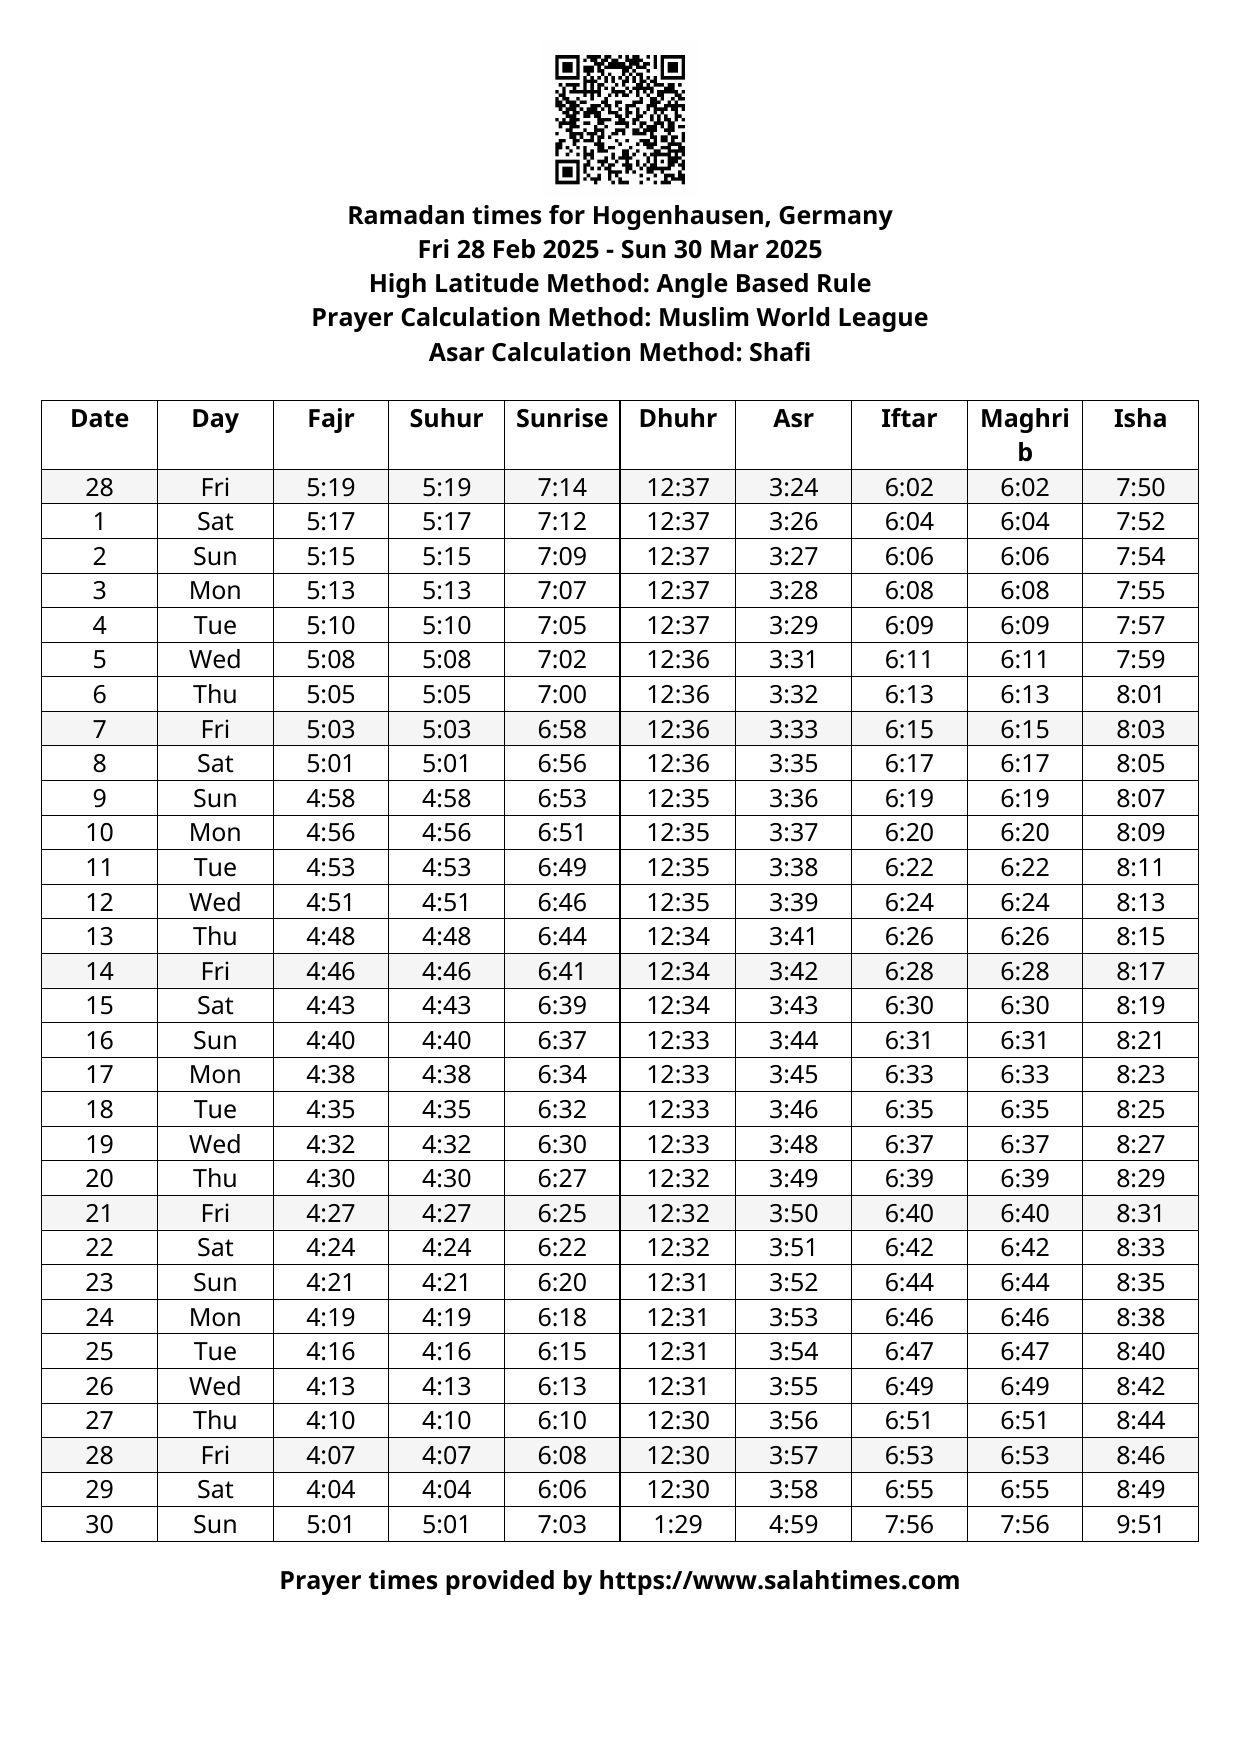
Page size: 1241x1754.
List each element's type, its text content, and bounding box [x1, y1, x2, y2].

table_cell 6:06 [852, 539, 967, 572]
table_cell Fri [158, 470, 273, 503]
table_cell 6:49 [852, 1369, 967, 1402]
table_cell 7:00 [505, 677, 619, 711]
table_cell 3:26 [736, 504, 851, 538]
table_cell 4:04 [389, 1473, 504, 1506]
table_cell 13 [42, 919, 157, 953]
table_cell 4:38 [389, 1058, 504, 1091]
table_cell 6:44 [968, 1265, 1082, 1299]
table_cell 6:40 [968, 1196, 1082, 1229]
table_cell 6:56 [505, 746, 619, 780]
table_cell Fri [158, 712, 273, 745]
table_cell 15 [42, 989, 157, 1022]
table_cell 8:17 [1083, 954, 1198, 987]
table_cell 6:22 [968, 850, 1082, 884]
table_cell Sun [158, 539, 273, 572]
table_cell 6:19 [852, 781, 967, 814]
table_cell 29 [42, 1473, 157, 1506]
table_cell 5:05 [274, 677, 388, 711]
table_cell 7:59 [1083, 643, 1198, 676]
table_cell 3:51 [736, 1231, 851, 1264]
table_cell 10 [42, 816, 157, 849]
table_cell Fri [158, 1438, 273, 1472]
table_cell 12:35 [621, 816, 735, 849]
table_cell 3:28 [736, 574, 851, 607]
table_cell Tue [158, 1092, 273, 1126]
table_cell 6:53 [505, 781, 619, 814]
table_cell 6:26 [968, 919, 1082, 953]
table_cell 8:49 [1083, 1473, 1198, 1506]
table_cell 11 [42, 850, 157, 884]
table_cell 4:16 [389, 1334, 504, 1368]
table_cell 12 [42, 885, 157, 918]
table_cell 4:43 [389, 989, 504, 1022]
table_cell 4:16 [274, 1334, 388, 1368]
table_cell 8:25 [1083, 1092, 1198, 1126]
table_cell 4:53 [389, 850, 504, 884]
table_cell 6:06 [968, 539, 1082, 572]
table_cell 4:53 [274, 850, 388, 884]
table_cell 6:37 [968, 1127, 1082, 1160]
table_cell 3:36 [736, 781, 851, 814]
table_cell 12:34 [621, 919, 735, 953]
table_cell 3:49 [736, 1161, 851, 1195]
table_cell 12:37 [621, 574, 735, 607]
table_cell 8:40 [1083, 1334, 1198, 1368]
table_cell Fri [158, 954, 273, 987]
table_header Fajr [274, 401, 388, 469]
table_cell 6:28 [968, 954, 1082, 987]
table_header Maghrib [968, 401, 1082, 469]
table_cell 3:33 [736, 712, 851, 745]
table_cell 3:53 [736, 1300, 851, 1333]
table_cell 4:43 [274, 989, 388, 1022]
table_cell Tue [158, 608, 273, 642]
table_cell 8:23 [1083, 1058, 1198, 1091]
table_cell 6:15 [852, 712, 967, 745]
table_cell Wed [158, 1369, 273, 1402]
table_cell 4:35 [274, 1092, 388, 1126]
text Asar Calculation Method: Shafi [42, 334, 1198, 368]
table_cell 6:10 [505, 1404, 619, 1437]
table_cell 5:15 [274, 539, 388, 572]
table_cell 5:17 [389, 504, 504, 538]
table_header Date [42, 401, 157, 469]
table_cell 12:37 [621, 539, 735, 572]
table_cell 3:52 [736, 1265, 851, 1299]
table_cell 20 [42, 1161, 157, 1195]
table_cell Sat [158, 1473, 273, 1506]
table_cell Sun [158, 1507, 273, 1541]
table_cell 6:55 [852, 1473, 967, 1506]
table_cell 7:03 [505, 1507, 619, 1541]
table_cell 8:03 [1083, 712, 1198, 745]
table_cell Thu [158, 1404, 273, 1437]
table_cell 6 [42, 677, 157, 711]
table_cell 8:19 [1083, 989, 1198, 1022]
table_cell 6:53 [968, 1438, 1082, 1472]
table_cell 5 [42, 643, 157, 676]
table_cell 6:40 [852, 1196, 967, 1229]
table_cell 8:44 [1083, 1404, 1198, 1437]
table_cell 5:03 [274, 712, 388, 745]
table_cell 12:33 [621, 1092, 735, 1126]
table_cell 6:32 [505, 1092, 619, 1126]
table_cell 23 [42, 1265, 157, 1299]
picture [542, 41, 699, 198]
table_cell 7:52 [1083, 504, 1198, 538]
table_cell 7:12 [505, 504, 619, 538]
table_cell 3:43 [736, 989, 851, 1022]
table_cell 7:09 [505, 539, 619, 572]
table_cell 4:51 [274, 885, 388, 918]
table_cell 4:56 [274, 816, 388, 849]
table_cell 6:20 [505, 1265, 619, 1299]
table_cell 6:30 [852, 989, 967, 1022]
table_cell 3 [42, 574, 157, 607]
table_cell 5:10 [274, 608, 388, 642]
table_cell 3:50 [736, 1196, 851, 1229]
table_cell Mon [158, 1058, 273, 1091]
table_cell 8:35 [1083, 1265, 1198, 1299]
table_cell 4:48 [389, 919, 504, 953]
table_cell 6:09 [968, 608, 1082, 642]
table_header Iftar [852, 401, 967, 469]
table_cell Sat [158, 746, 273, 780]
table_cell 4:32 [274, 1127, 388, 1160]
table_cell 6:39 [852, 1161, 967, 1195]
table_cell 4:21 [274, 1265, 388, 1299]
table_cell 5:05 [389, 677, 504, 711]
table_cell 6:33 [968, 1058, 1082, 1091]
table_cell 4:10 [389, 1404, 504, 1437]
table_cell 4:27 [389, 1196, 504, 1229]
table_cell Sat [158, 504, 273, 538]
table_cell 12:32 [621, 1196, 735, 1229]
table_cell 16 [42, 1023, 157, 1057]
table_cell 6:22 [505, 1231, 619, 1264]
table_cell 5:19 [389, 470, 504, 503]
table_cell 6:47 [968, 1334, 1082, 1368]
table_cell 5:01 [389, 746, 504, 780]
table_cell 12:32 [621, 1161, 735, 1195]
table_cell 30 [42, 1507, 157, 1541]
table_cell 28 [42, 1438, 157, 1472]
table_cell Fri [158, 1196, 273, 1229]
table_cell 4:07 [274, 1438, 388, 1472]
table_cell 6:46 [968, 1300, 1082, 1333]
table_cell 6:18 [505, 1300, 619, 1333]
table_cell 6:55 [968, 1473, 1082, 1506]
table_cell 19 [42, 1127, 157, 1160]
table_cell Tue [158, 1334, 273, 1368]
table_cell 6:09 [852, 608, 967, 642]
table_cell 12:37 [621, 504, 735, 538]
table_cell 8:07 [1083, 781, 1198, 814]
table_cell 6:49 [505, 850, 619, 884]
table_cell 5:08 [389, 643, 504, 676]
table_cell 6:24 [968, 885, 1082, 918]
table_cell 6:33 [852, 1058, 967, 1091]
table_cell 6:31 [852, 1023, 967, 1057]
table_cell 6:04 [852, 504, 967, 538]
table_header Day [158, 401, 273, 469]
table_cell 6:34 [505, 1058, 619, 1091]
table_cell 4:48 [274, 919, 388, 953]
table_cell 12:30 [621, 1438, 735, 1472]
table_cell 6:46 [852, 1300, 967, 1333]
table_cell 12:32 [621, 1231, 735, 1264]
text High Latitude Method: Angle Based Rule [42, 266, 1198, 300]
table_cell 7:50 [1083, 470, 1198, 503]
table_cell 6:51 [505, 816, 619, 849]
table_cell 4:59 [736, 1507, 851, 1541]
table_cell Mon [158, 1300, 273, 1333]
table_cell Sun [158, 1265, 273, 1299]
table_cell 6:17 [968, 746, 1082, 780]
table_cell 7:55 [1083, 574, 1198, 607]
table_cell 6:39 [968, 1161, 1082, 1195]
table_cell 6:15 [968, 712, 1082, 745]
table_cell 4:27 [274, 1196, 388, 1229]
table_cell 5:15 [389, 539, 504, 572]
table_cell 6:22 [852, 850, 967, 884]
table_cell 6:06 [505, 1473, 619, 1506]
table_cell 6:42 [968, 1231, 1082, 1264]
table_cell 6:15 [505, 1334, 619, 1368]
table_cell 8:42 [1083, 1369, 1198, 1402]
table_cell 7:54 [1083, 539, 1198, 572]
table_cell 12:36 [621, 643, 735, 676]
table_cell 5:13 [274, 574, 388, 607]
table_cell 5:01 [274, 746, 388, 780]
table_cell 12:35 [621, 885, 735, 918]
table_cell 6:25 [505, 1196, 619, 1229]
text Fri 28 Feb 2025 - Sun 30 Mar 2025 [42, 232, 1198, 266]
table_cell 8:21 [1083, 1023, 1198, 1057]
table_cell Wed [158, 1127, 273, 1160]
table_cell 6:20 [852, 816, 967, 849]
table_cell 12:33 [621, 1023, 735, 1057]
table_header Suhur [389, 401, 504, 469]
table_cell 12:37 [621, 608, 735, 642]
table_cell 1:29 [621, 1507, 735, 1541]
table_cell 3:31 [736, 643, 851, 676]
table_cell Sat [158, 1231, 273, 1264]
table_cell 12:30 [621, 1473, 735, 1506]
table_cell 4:07 [389, 1438, 504, 1472]
table_cell 6:13 [852, 677, 967, 711]
table_cell 4:46 [389, 954, 504, 987]
table_cell 12:31 [621, 1369, 735, 1402]
table_cell 3:56 [736, 1404, 851, 1437]
table_cell 3:54 [736, 1334, 851, 1368]
table_cell 4:40 [389, 1023, 504, 1057]
table_cell 6:19 [968, 781, 1082, 814]
table_cell 7:56 [852, 1507, 967, 1541]
table_cell 6:13 [968, 677, 1082, 711]
table_cell 6:44 [852, 1265, 967, 1299]
table_cell 6:20 [968, 816, 1082, 849]
table_cell 12:30 [621, 1404, 735, 1437]
table_cell 6:11 [968, 643, 1082, 676]
table_cell 12:33 [621, 1127, 735, 1160]
table_cell 7:57 [1083, 608, 1198, 642]
table_cell 4:35 [389, 1092, 504, 1126]
table_cell 6:17 [852, 746, 967, 780]
table_cell 7:56 [968, 1507, 1082, 1541]
table_cell 6:58 [505, 712, 619, 745]
table_cell 3:24 [736, 470, 851, 503]
table_cell 6:37 [505, 1023, 619, 1057]
table_cell 6:49 [968, 1369, 1082, 1402]
table_header Dhuhr [621, 401, 735, 469]
table_cell 5:19 [274, 470, 388, 503]
text Prayer times provided by https://www.salahtimes.com [42, 1563, 1198, 1597]
table_cell 5:01 [274, 1507, 388, 1541]
table_cell 25 [42, 1334, 157, 1368]
table_cell 12:37 [621, 470, 735, 503]
table_cell Wed [158, 885, 273, 918]
table_cell 5:13 [389, 574, 504, 607]
table_cell 24 [42, 1300, 157, 1333]
table_cell 6:02 [968, 470, 1082, 503]
table_cell 4:30 [274, 1161, 388, 1195]
table_cell 3:35 [736, 746, 851, 780]
text Ramadan times for Hogenhausen, Germany [42, 198, 1198, 232]
table_cell 3:57 [736, 1438, 851, 1472]
table_cell 6:30 [505, 1127, 619, 1160]
table_cell 8:05 [1083, 746, 1198, 780]
table_cell 6:35 [968, 1092, 1082, 1126]
table_cell 5:03 [389, 712, 504, 745]
table_cell 6:42 [852, 1231, 967, 1264]
table_cell 8:46 [1083, 1438, 1198, 1472]
table_cell 3:29 [736, 608, 851, 642]
table_cell 7:14 [505, 470, 619, 503]
table_cell Mon [158, 816, 273, 849]
table_cell 14 [42, 954, 157, 987]
table_cell 8:11 [1083, 850, 1198, 884]
table_cell 3:58 [736, 1473, 851, 1506]
table_cell Sat [158, 989, 273, 1022]
table_cell 4:58 [389, 781, 504, 814]
table_cell 12:31 [621, 1334, 735, 1368]
table_cell 4:19 [274, 1300, 388, 1333]
table_cell 6:24 [852, 885, 967, 918]
table_cell 4:13 [274, 1369, 388, 1402]
table_cell 6:08 [968, 574, 1082, 607]
table_cell 6:31 [968, 1023, 1082, 1057]
table_cell 4:10 [274, 1404, 388, 1437]
table_cell 4:19 [389, 1300, 504, 1333]
table_cell 6:46 [505, 885, 619, 918]
table_cell 6:04 [968, 504, 1082, 538]
table_cell 6:44 [505, 919, 619, 953]
table_cell 12:36 [621, 712, 735, 745]
table_cell 4:51 [389, 885, 504, 918]
table_cell 4:24 [389, 1231, 504, 1264]
table_cell 8:31 [1083, 1196, 1198, 1229]
table_cell 4:56 [389, 816, 504, 849]
table_cell 7:02 [505, 643, 619, 676]
table_cell 8:33 [1083, 1231, 1198, 1264]
table_cell 6:13 [505, 1369, 619, 1402]
table_cell 6:28 [852, 954, 967, 987]
table_cell Mon [158, 574, 273, 607]
table_cell Thu [158, 919, 273, 953]
table_cell 12:31 [621, 1265, 735, 1299]
table_cell 4:46 [274, 954, 388, 987]
table_cell 18 [42, 1092, 157, 1126]
table_cell 6:47 [852, 1334, 967, 1368]
table_cell 6:30 [968, 989, 1082, 1022]
table_cell 4:58 [274, 781, 388, 814]
table_cell Sun [158, 1023, 273, 1057]
table_cell 3:37 [736, 816, 851, 849]
table_cell 12:36 [621, 677, 735, 711]
table_cell 3:44 [736, 1023, 851, 1057]
table_cell 5:01 [389, 1507, 504, 1541]
table_cell 6:51 [968, 1404, 1082, 1437]
table_cell 9 [42, 781, 157, 814]
table_cell Thu [158, 1161, 273, 1195]
table_cell 4:30 [389, 1161, 504, 1195]
table_cell 6:27 [505, 1161, 619, 1195]
table_cell 12:34 [621, 954, 735, 987]
table_cell 8:29 [1083, 1161, 1198, 1195]
table_cell 6:08 [505, 1438, 619, 1472]
table_cell Sun [158, 781, 273, 814]
table_cell 8:15 [1083, 919, 1198, 953]
table_cell 12:34 [621, 989, 735, 1022]
table_cell 4 [42, 608, 157, 642]
table_cell 6:11 [852, 643, 967, 676]
table_cell 6:08 [852, 574, 967, 607]
table_cell 4:38 [274, 1058, 388, 1091]
table_cell Tue [158, 850, 273, 884]
table_cell 5:08 [274, 643, 388, 676]
table_cell 2 [42, 539, 157, 572]
table_cell 17 [42, 1058, 157, 1091]
table_cell 6:41 [505, 954, 619, 987]
table_cell Thu [158, 677, 273, 711]
table_cell 6:51 [852, 1404, 967, 1437]
table_cell 8:27 [1083, 1127, 1198, 1160]
table_cell 3:39 [736, 885, 851, 918]
table_cell 8:38 [1083, 1300, 1198, 1333]
table_cell 21 [42, 1196, 157, 1229]
table_cell 7:07 [505, 574, 619, 607]
table_cell 28 [42, 470, 157, 503]
table_cell 3:32 [736, 677, 851, 711]
table_cell 3:42 [736, 954, 851, 987]
table_cell 6:26 [852, 919, 967, 953]
table_cell 12:36 [621, 746, 735, 780]
table_cell 6:53 [852, 1438, 967, 1472]
table_cell 4:24 [274, 1231, 388, 1264]
table_cell 7 [42, 712, 157, 745]
table_cell 4:04 [274, 1473, 388, 1506]
table_cell 1 [42, 504, 157, 538]
table_cell 27 [42, 1404, 157, 1437]
table_cell 4:13 [389, 1369, 504, 1402]
table_cell Wed [158, 643, 273, 676]
table_cell 5:17 [274, 504, 388, 538]
table_header Isha [1083, 401, 1198, 469]
table_cell 3:41 [736, 919, 851, 953]
table_cell 3:55 [736, 1369, 851, 1402]
table_header Asr [736, 401, 851, 469]
table_header Sunrise [505, 401, 619, 469]
table_cell 3:46 [736, 1092, 851, 1126]
table_cell 8:13 [1083, 885, 1198, 918]
table_cell 4:32 [389, 1127, 504, 1160]
table_cell 6:37 [852, 1127, 967, 1160]
table_cell 12:35 [621, 781, 735, 814]
table_cell 8:01 [1083, 677, 1198, 711]
table_cell 12:31 [621, 1300, 735, 1333]
table_cell 9:51 [1083, 1507, 1198, 1541]
table_cell 6:35 [852, 1092, 967, 1126]
table_cell 3:27 [736, 539, 851, 572]
table_cell 8 [42, 746, 157, 780]
table_cell 12:35 [621, 850, 735, 884]
table_cell 7:05 [505, 608, 619, 642]
table_cell 22 [42, 1231, 157, 1264]
table_cell 6:39 [505, 989, 619, 1022]
table_cell 26 [42, 1369, 157, 1402]
table_cell 4:21 [389, 1265, 504, 1299]
table_cell 3:45 [736, 1058, 851, 1091]
table_cell 3:48 [736, 1127, 851, 1160]
table_cell 6:02 [852, 470, 967, 503]
text Prayer Calculation Method: Muslim World League [42, 300, 1198, 334]
table_cell 4:40 [274, 1023, 388, 1057]
table_cell 3:38 [736, 850, 851, 884]
table_cell 8:09 [1083, 816, 1198, 849]
table_cell 12:33 [621, 1058, 735, 1091]
table_cell 5:10 [389, 608, 504, 642]
